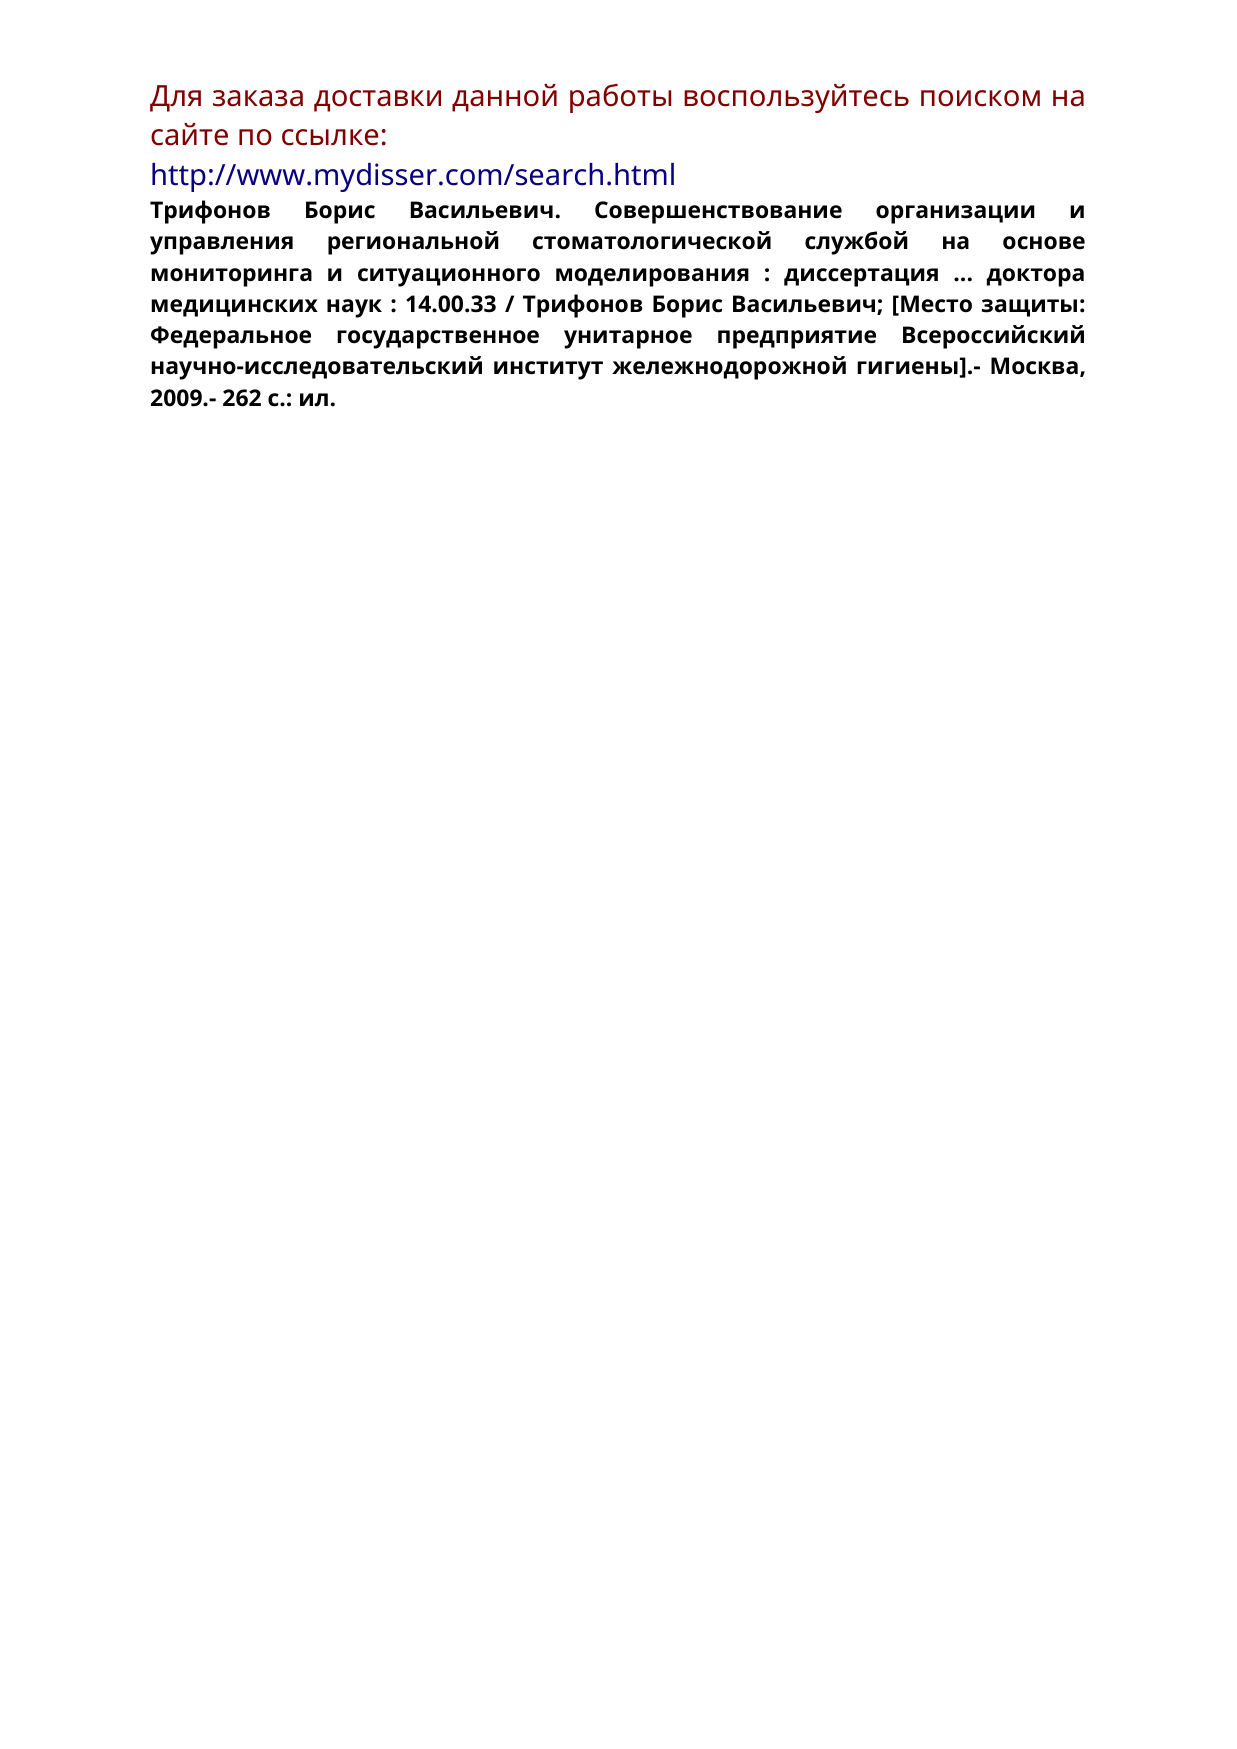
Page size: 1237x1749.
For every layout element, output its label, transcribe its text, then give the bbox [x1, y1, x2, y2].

text Трифонов Борис Васильевич. Совершенствование организации и управления региональной стоматологической службой на основе мониторинга и ситуационного моделирования : диссертация ... доктора медицинских наук : 14.00.33 / Трифонов Борис Васильевич; [Место защиты: Федеральное государственное унитарное предприятие Всероссийский научно-исследовательский институт жележнодорожной гигиены].- Москва, 2009.- 262 с.: ил. [150, 194, 1086, 413]
